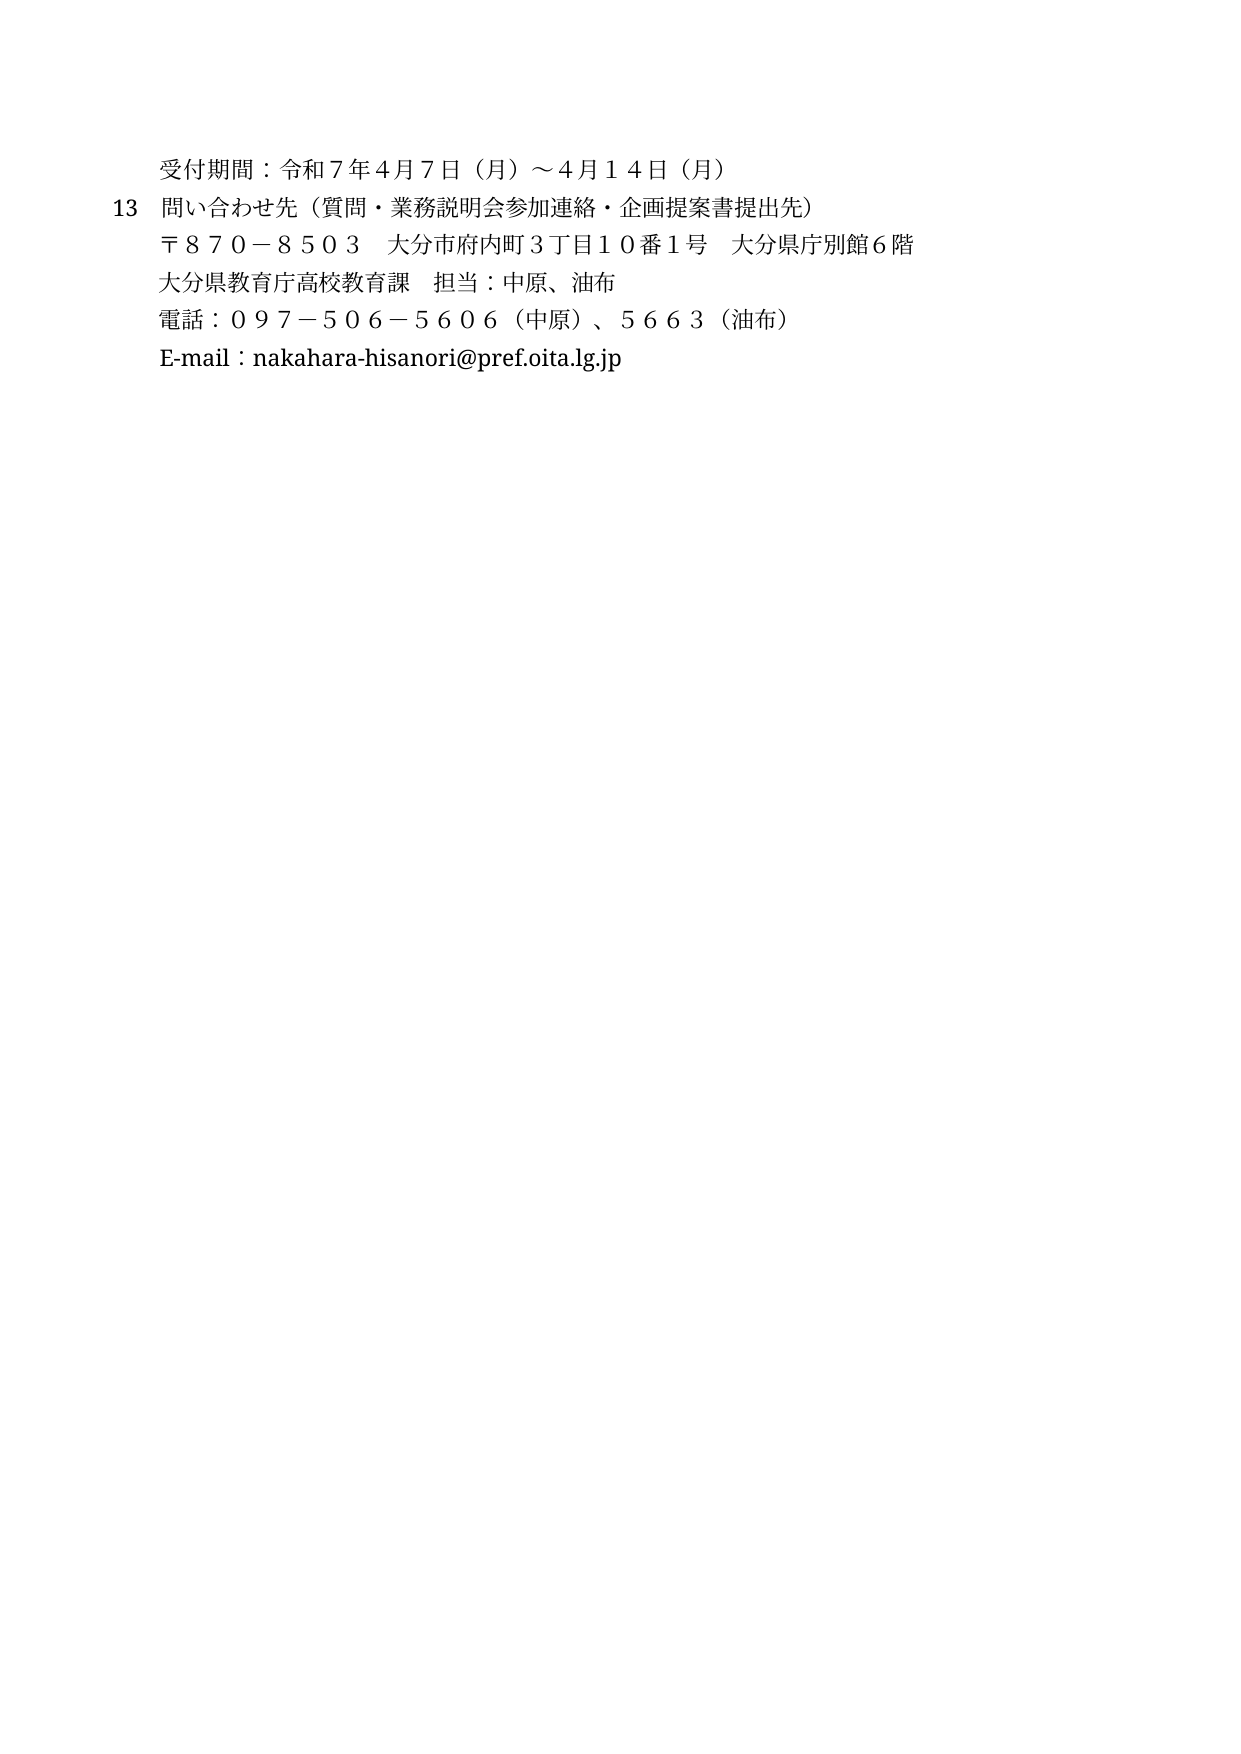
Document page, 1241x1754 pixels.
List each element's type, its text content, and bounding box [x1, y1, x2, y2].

text 大分県教育庁高校教育課 担当：中原、油布 [112, 263, 1128, 300]
text E-mail：nakahara-hisanori@pref.oita.lg.jp [112, 338, 1128, 375]
text 電話：０９７－５０６－５６０６（中原）、５６６３（油布） [112, 300, 1128, 338]
text 受付期間：令和７年４月７日（月）～４月１４日（月） [134, 150, 1128, 188]
text 13 問い合わせ先（質問・業務説明会参加連絡・企画提案書提出先） [112, 188, 1128, 225]
text 〒８７０－８５０３ 大分市府内町３丁目１０番１号 大分県庁別館６階 [112, 225, 1128, 263]
